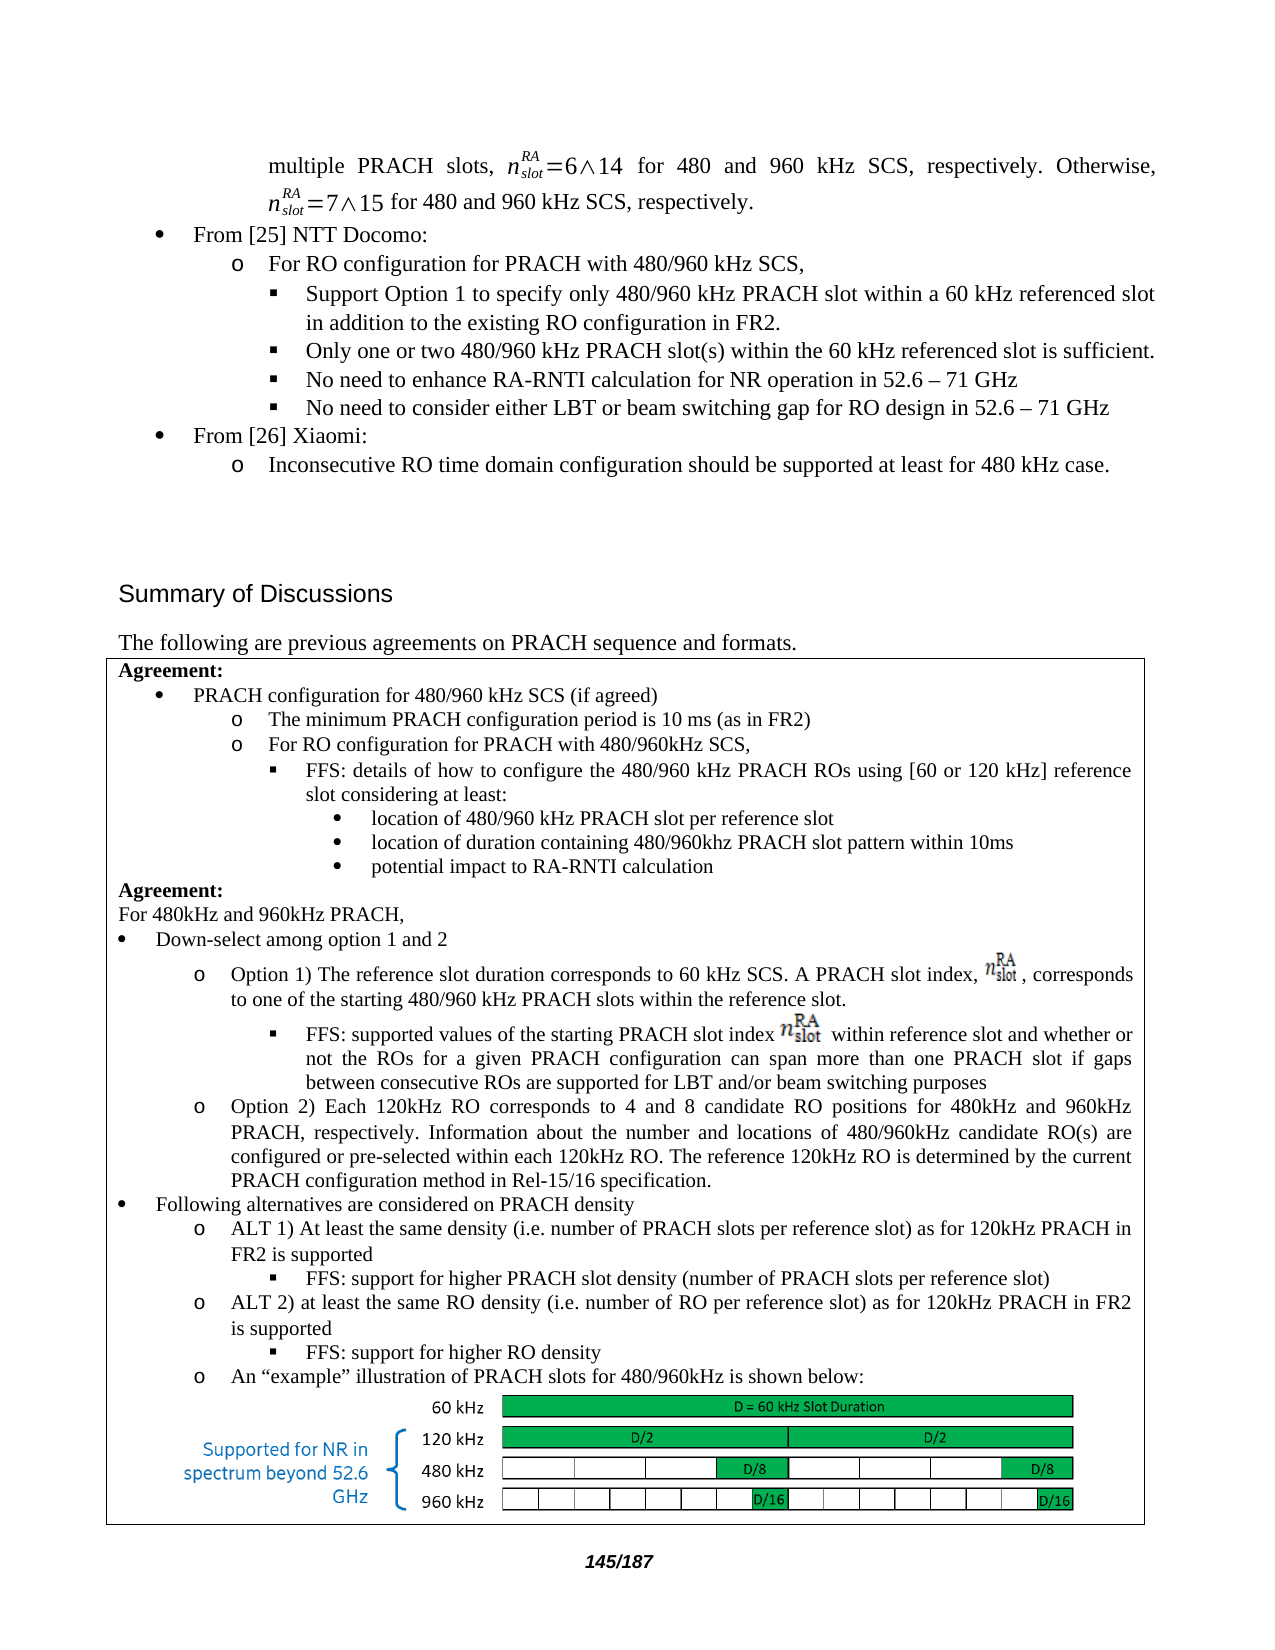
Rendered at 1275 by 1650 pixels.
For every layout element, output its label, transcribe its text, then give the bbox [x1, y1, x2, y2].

picture [780, 1011, 826, 1042]
list Support Option 1 to specify only 480/960 kHz PRACH slot within a 60 kHz referenced slot in addition to the existing RO configuration in FR2. [268, 280, 1157, 335]
list Inconsecutive RO time domain configuration should be supported at least for 480 kHz case. [231, 451, 1157, 479]
subtitle Summary of Discussions [118, 579, 1157, 608]
picture [171, 1389, 1080, 1525]
list No need to consider either LBT or beam switching gap for RO design in 52.6 – 71 GHz [268, 394, 1157, 420]
list From [26] Xiaomi: [156, 422, 1157, 449]
list From [25] NTT Docomo: [156, 221, 1157, 248]
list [231, 148, 1157, 219]
text The following are previous agreements on PRACH sequence and formats. [118, 629, 1157, 655]
list Only one or two 480/960 kHz PRACH slot(s) within the 60 kHz referenced slot is sufficient. [268, 337, 1157, 363]
list No need to enhance RA-RNTI calculation for NR operation in 52.6 – 71 GHz [268, 366, 1157, 392]
list For RO configuration for PRACH with 480/960 kHz SCS, [231, 250, 1157, 278]
picture [985, 950, 1016, 981]
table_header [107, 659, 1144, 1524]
